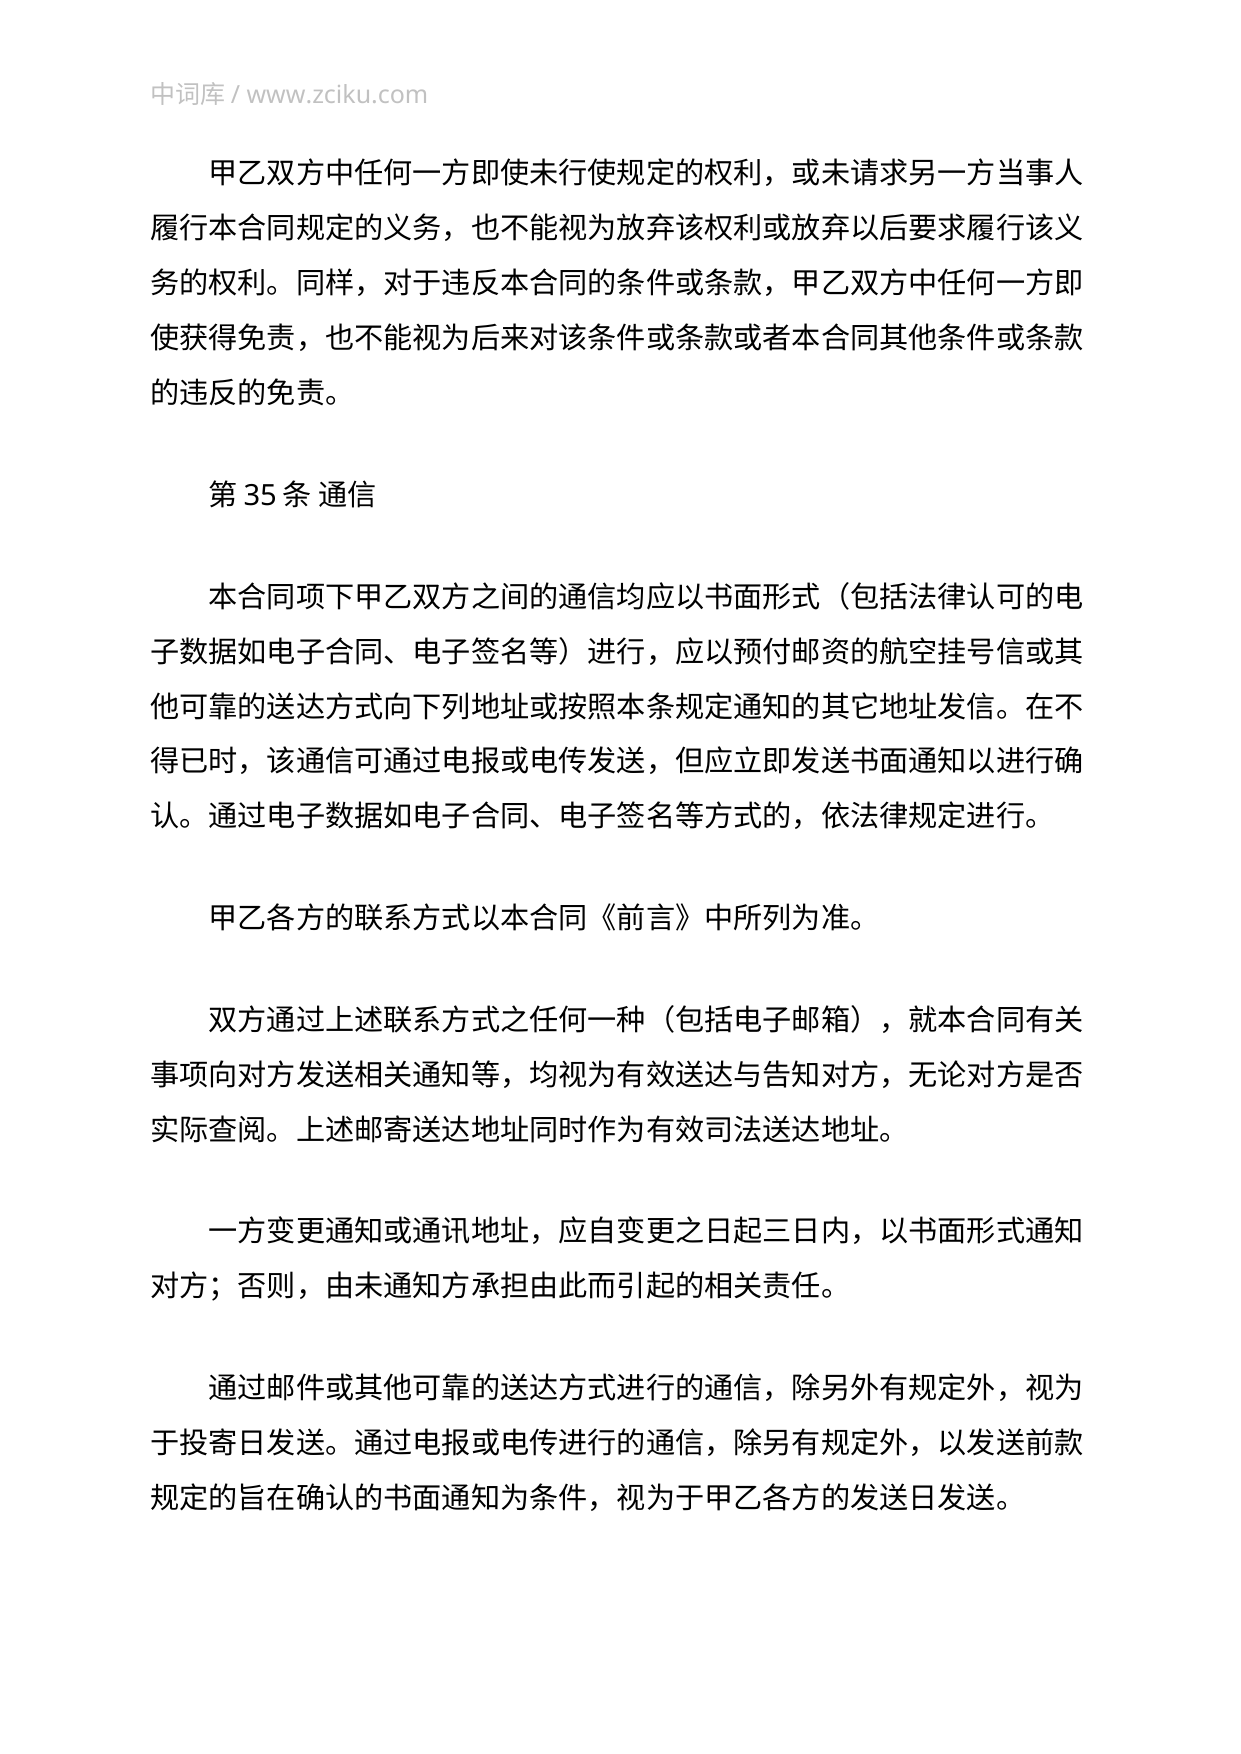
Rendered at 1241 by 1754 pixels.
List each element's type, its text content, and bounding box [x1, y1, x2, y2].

text 本合同项下甲乙双方之间的通信均应以书面形式（包括法律认可的电子数据如电子合同、电子签名等）进行，应以预付邮资的航空挂号信或其他可靠的送达方式向下列地址或按照本条规定通知的其它地址发信。在不得已时，该通信可通过电报或电传发送，但应立即发送书面通知以进行确认。通过电子数据如电子合同、电子签名等方式的，依法律规定进行。 [150, 573, 1090, 835]
text 甲乙双方中任何一方即使未行使规定的权利，或未请求另一方当事人履行本合同规定的义务，也不能视为放弃该权利或放弃以后要求履行该义务的权利。同样，对于违反本合同的条件或条款，甲乙双方中任何一方即使获得免责，也不能视为后来对该条件或条款或者本合同其他条件或条款的违反的免责。 [150, 150, 1090, 412]
text 双方通过上述联系方式之任何一种（包括电子邮箱），就本合同有关事项向对方发送相关通知等，均视为有效送达与告知对方，无论对方是否实际查阅。上述邮寄送达地址同时作为有效司法送达地址。 [150, 996, 1090, 1148]
text 第35条 通信 [150, 471, 1090, 514]
text 甲乙各方的联系方式以本合同《前言》中所列为准。 [150, 895, 1090, 937]
text 通过邮件或其他可靠的送达方式进行的通信，除另外有规定外，视为于投寄日发送。通过电报或电传进行的通信，除另有规定外，以发送前款规定的旨在确认的书面通知为条件，视为于甲乙各方的发送日发送。 [150, 1365, 1090, 1517]
text 一方变更通知或通讯地址，应自变更之日起三日内，以书面形式通知对方；否则，由未通知方承担由此而引起的相关责任。 [150, 1208, 1090, 1305]
